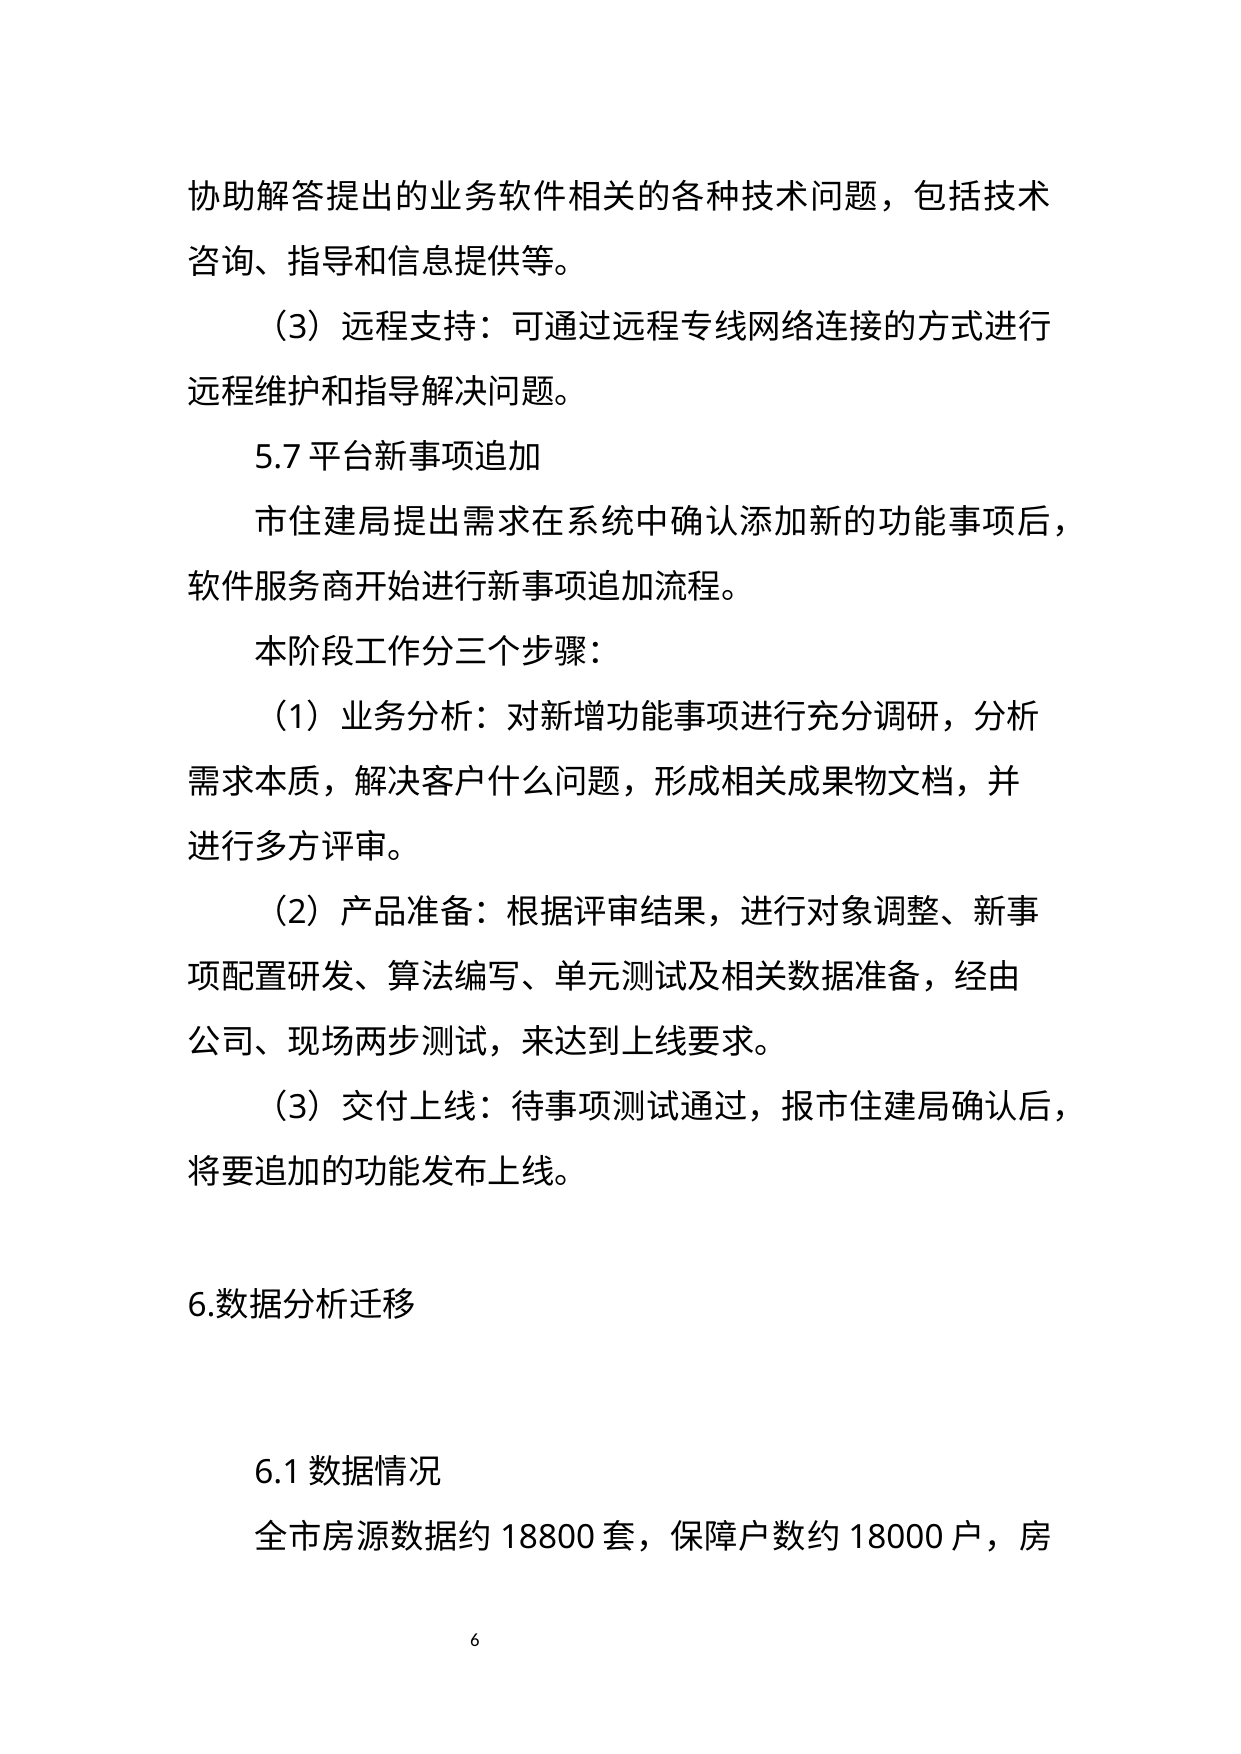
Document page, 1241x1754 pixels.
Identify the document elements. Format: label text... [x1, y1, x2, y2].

text 6.1数据情况 [187, 1437, 1053, 1502]
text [187, 1502, 1053, 1567]
text 本阶段工作分三个步骤： [187, 617, 1053, 682]
text （2）产品准备：根据评审结果，进行对象调整、新事项配置研发、算法编写、单元测试及相关数据准备，经由公司、现场两步测试，来达到上线要求。 [187, 877, 1053, 1072]
text 市住建局提出需求在系统中确认添加新的功能事项后，软件服务商开始进行新事项追加流程。 [187, 487, 1053, 617]
text （3）交付上线：待事项测试通过，报市住建局确认后，将要追加的功能发布上线。 [187, 1072, 1053, 1202]
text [187, 162, 1053, 292]
text 5.7平台新事项追加 [187, 422, 1053, 487]
text （1）业务分析：对新增功能事项进行充分调研，分析需求本质，解决客户什么问题，形成相关成果物文档，并进行多方评审。 [187, 682, 1053, 877]
text （3）远程支持：可通过远程专线网络连接的方式进行远程维护和指导解决问题。 [187, 292, 1053, 422]
subtitle 6.数据分析迁移 [187, 1270, 1053, 1335]
